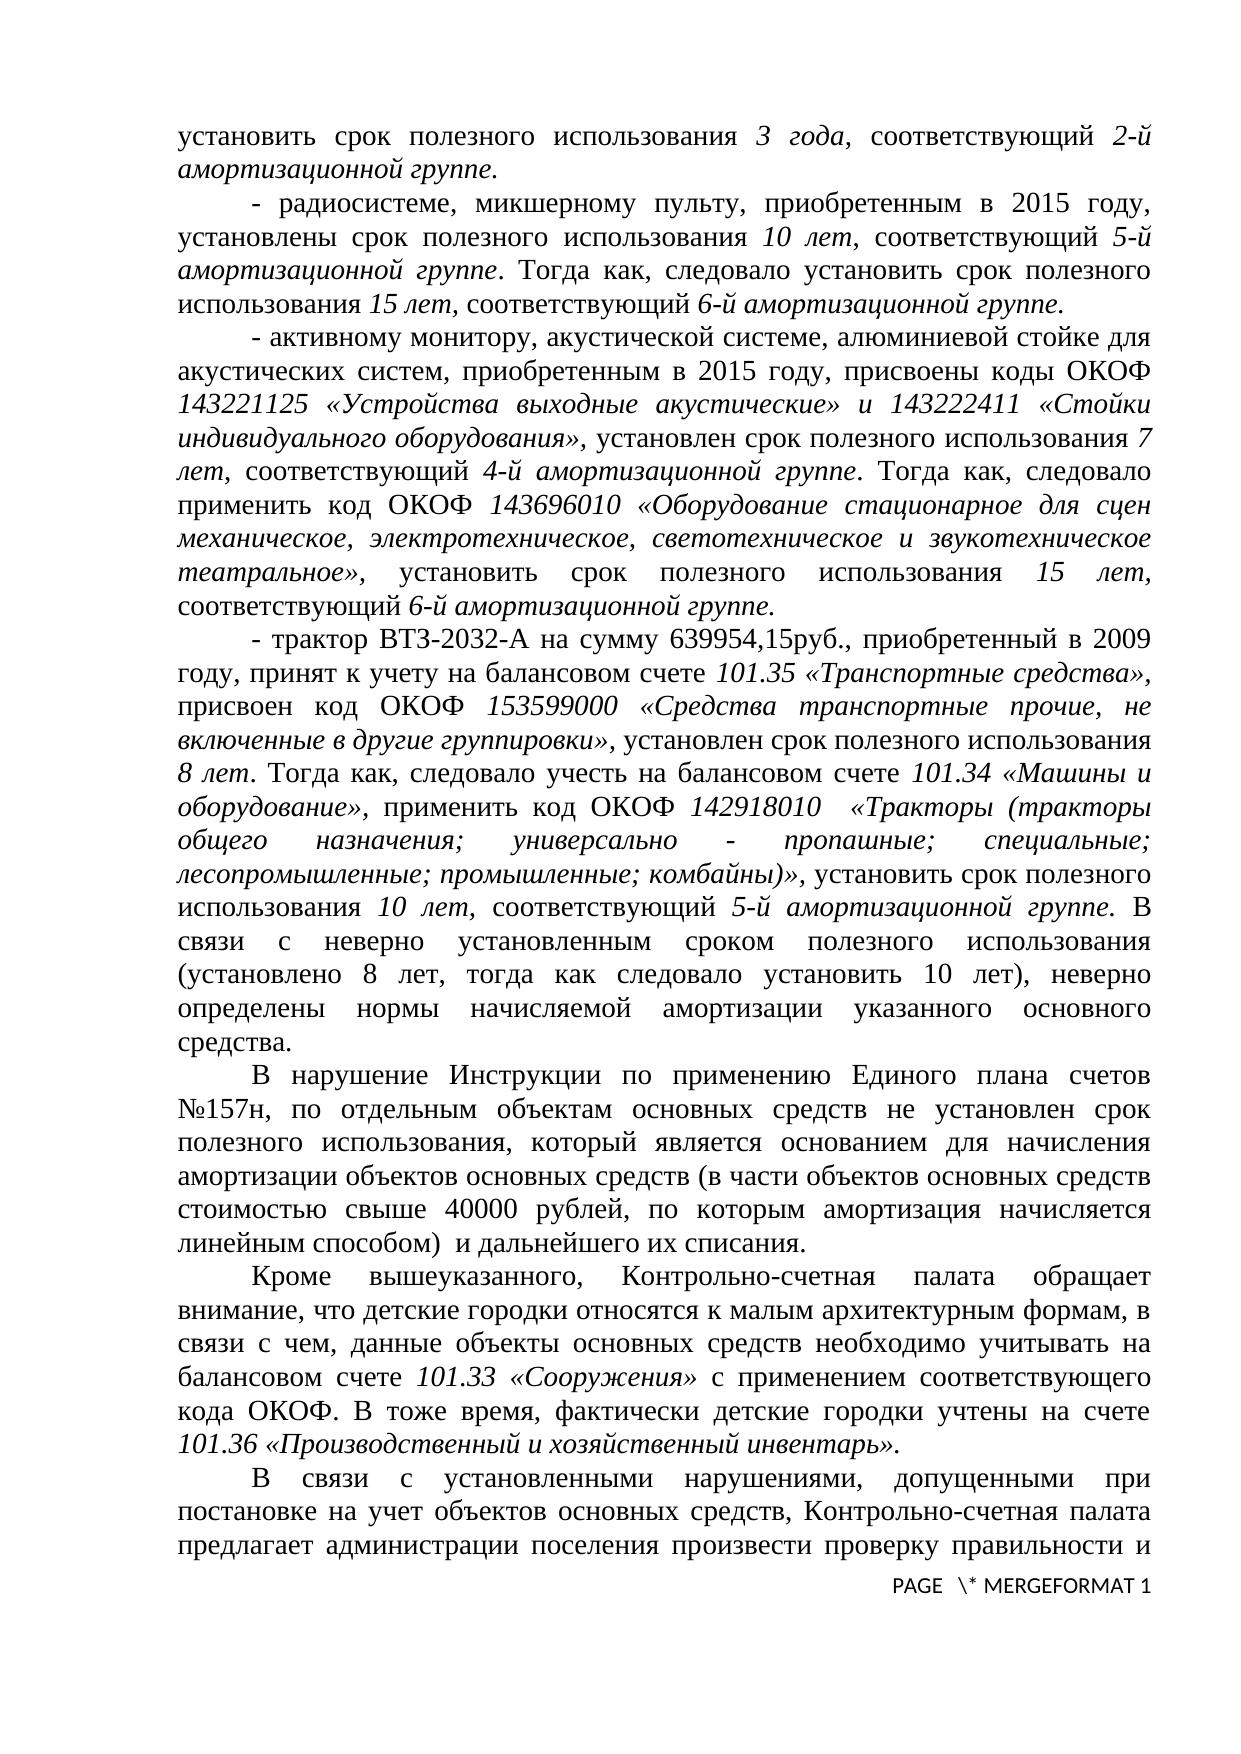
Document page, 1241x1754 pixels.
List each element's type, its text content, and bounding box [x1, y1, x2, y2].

list - радиосистеме, микшерному пульту, приобретенным в 2015 году, установлены срок полезного использования 10 лет, соответствующий 5-й амортизационной группе. Тогда как, следовало установить срок полезного использования 15 лет, соответствующий 6-й амортизационной группе. [177, 185, 1152, 319]
text Кроме вышеуказанного, Контрольно-счетная палата обращает внимание, что детские городки относятся к малым архитектурным формам, в связи с чем, данные объекты основных средств необходимо учитывать на балансовом счете 101.33 «Сооружения» с применением соответствующего кода ОКОФ. В тоже время, фактически детские городки учтены на счете 101.36 «Производственный и хозяйственный инвентарь». [177, 1258, 1152, 1460]
text - трактор ВТЗ-2032-А на сумму 639954,15руб., приобретенный в 2009 году, принят к учету на балансовом счете 101.35 «Транспортные средства», присвоен код ОКОФ 153599000 «Средства транспортные прочие, не включенные в другие группировки», установлен срок полезного использования 8 лет. Тогда как, следовало учесть на балансовом счете 101.34 «Машины и оборудование», применить код ОКОФ 142918010 «Тракторы (тракторы общего назначения; универсально - пропашные; специальные; лесопромышленные; промышленные; комбайны)», установить срок полезного использования 10 лет, соответствующий 5-й амортизационной группе. В связи с неверно установленным сроком полезного использования (установлено 8 лет, тогда как следовало установить 10 лет), неверно определены нормы начисляемой амортизации указанного основного средства. [177, 621, 1152, 1057]
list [177, 118, 1152, 185]
text - активному монитору, акустической системе, алюминиевой стойке для акустических систем, приобретенным в 2015 году, присвоены коды ОКОФ 143221125 «Устройства выходные акустические» и 143222411 «Стойки индивидуального оборудования», установлен срок полезного использования 7 лет, соответствующий 4-й амортизационной группе. Тогда как, следовало применить код ОКОФ 143696010 «Оборудование стационарное для сцен механическое, электротехническое, светотехническое и звукотехническое театральное», установить срок полезного использования 15 лет, соответствующий 6-й амортизационной группе. [177, 319, 1152, 621]
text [177, 1460, 1152, 1560]
text В нарушение Инструкции по применению Единого плана счетов №157н, по отдельным объектам основных средств не установлен срок полезного использования, который является основанием для начисления амортизации объектов основных средств (в части объектов основных средств стоимостью свыше 40000 рублей, по которым амортизация начисляется линейным способом) и дальнейшего их списания. [177, 1057, 1152, 1258]
